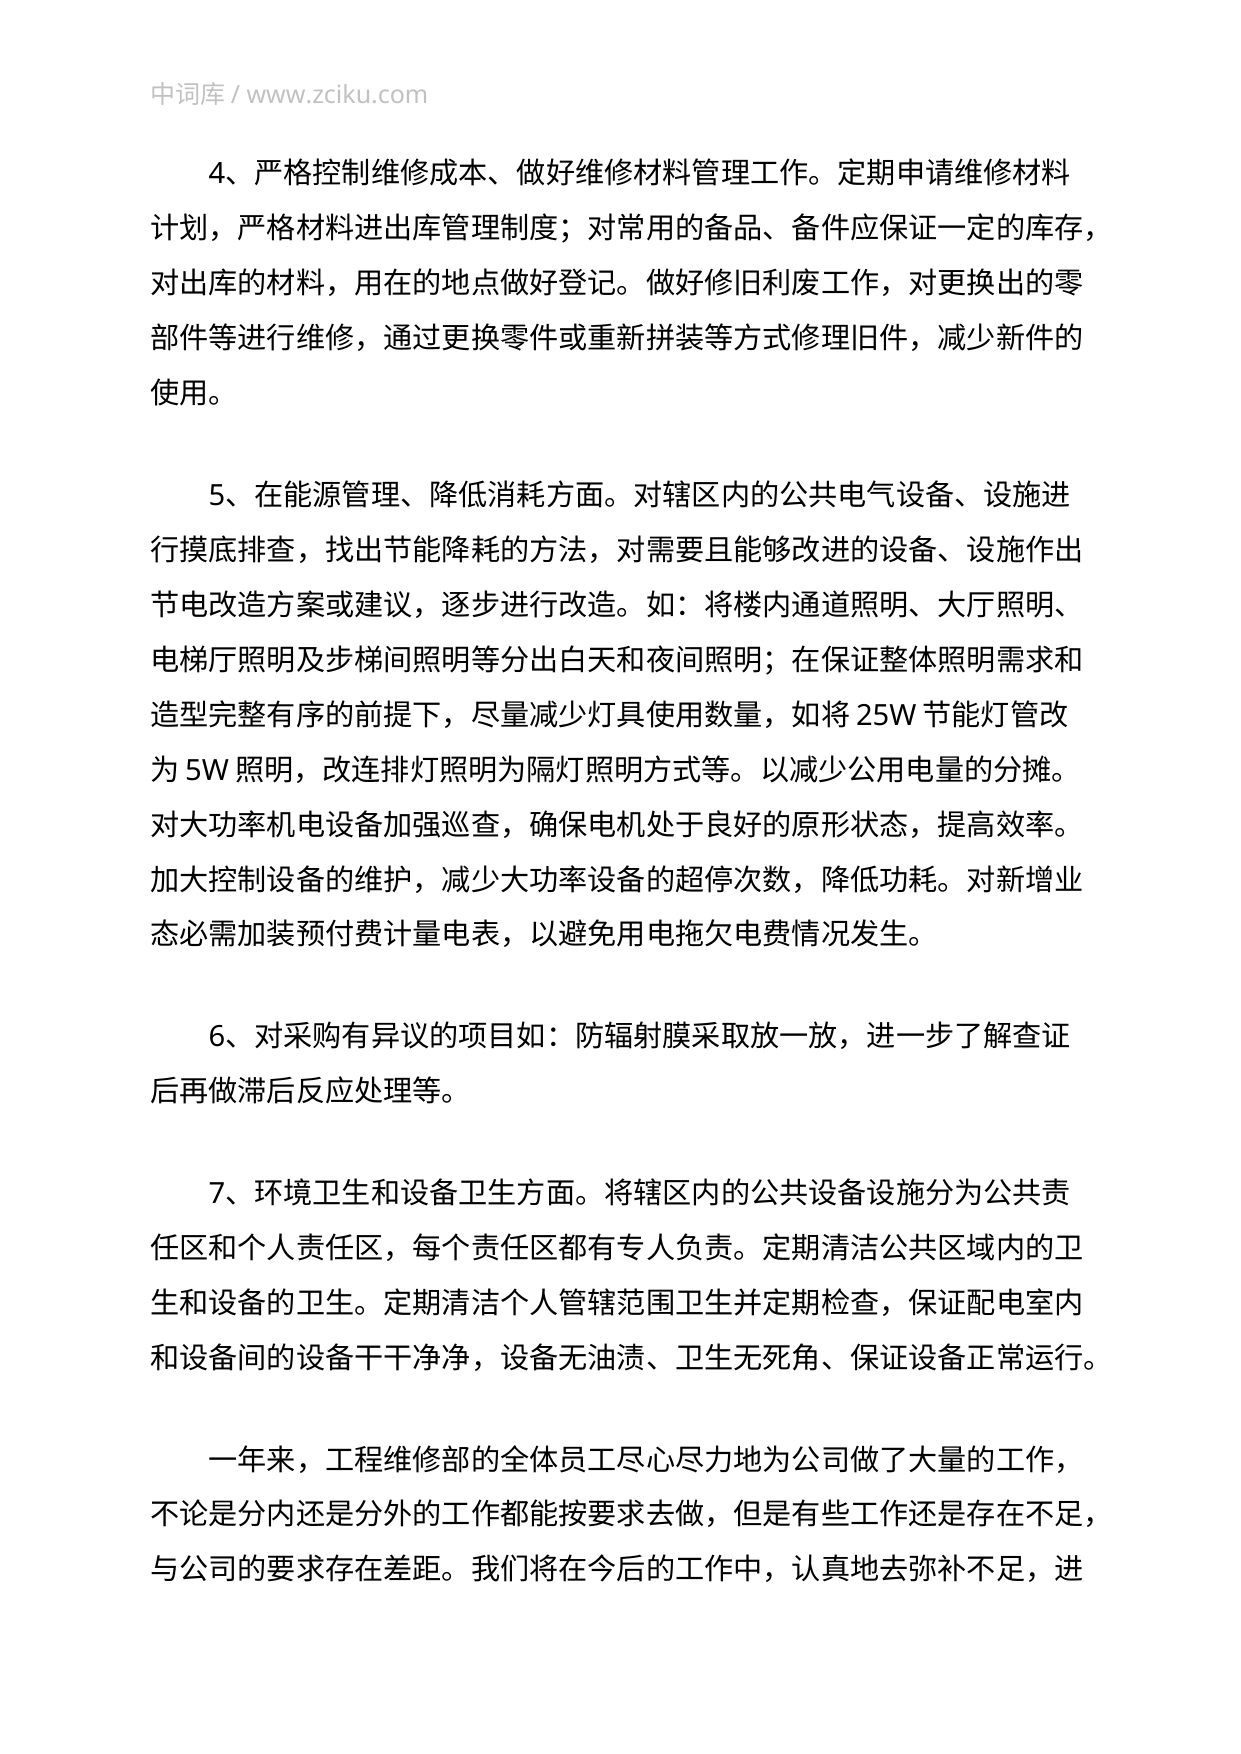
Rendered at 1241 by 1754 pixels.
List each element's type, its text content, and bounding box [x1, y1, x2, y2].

text 7、环境卫生和设备卫生方面。将辖区内的公共设备设施分为公共责任区和个人责任区，每个责任区都有专人负责。定期清洁公共区域内的卫生和设备的卫生。定期清洁个人管辖范围卫生并定期检查，保证配电室内和设备间的设备干干净净，设备无油渍、卫生无死角、保证设备正常运行。 [150, 1169, 1090, 1377]
text 5、在能源管理、降低消耗方面。对辖区内的公共电气设备、设施进行摸底排查，找出节能降耗的方法，对需要且能够改进的设备、设施作出节电改造方案或建议，逐步进行改造。如：将楼内通道照明、大厅照明、电梯厅照明及步梯间照明等分出白天和夜间照明；在保证整体照明需求和造型完整有序的前提下，尽量减少灯具使用数量，如将25W节能灯管改为5W照明，改连排灯照明为隔灯照明方式等。以减少公用电量的分摊。对大功率机电设备加强巡查，确保电机处于良好的原形状态，提高效率。加大控制设备的维护，减少大功率设备的超停次数，降低功耗。对新增业态必需加装预付费计量电表，以避免用电拖欠电费情况发生。 [150, 471, 1090, 953]
text 4、严格控制维修成本、做好维修材料管理工作。定期申请维修材料计划，严格材料进出库管理制度；对常用的备品、备件应保证一定的库存，对出库的材料，用在的地点做好登记。做好修旧利废工作，对更换出的零部件等进行维修，通过更换零件或重新拼装等方式修理旧件，减少新件的使用。 [150, 150, 1090, 412]
text 6、对采购有异议的项目如：防辐射膜采取放一放，进一步了解查证后再做滞后反应处理等。 [150, 1013, 1090, 1110]
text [150, 1436, 1090, 1588]
